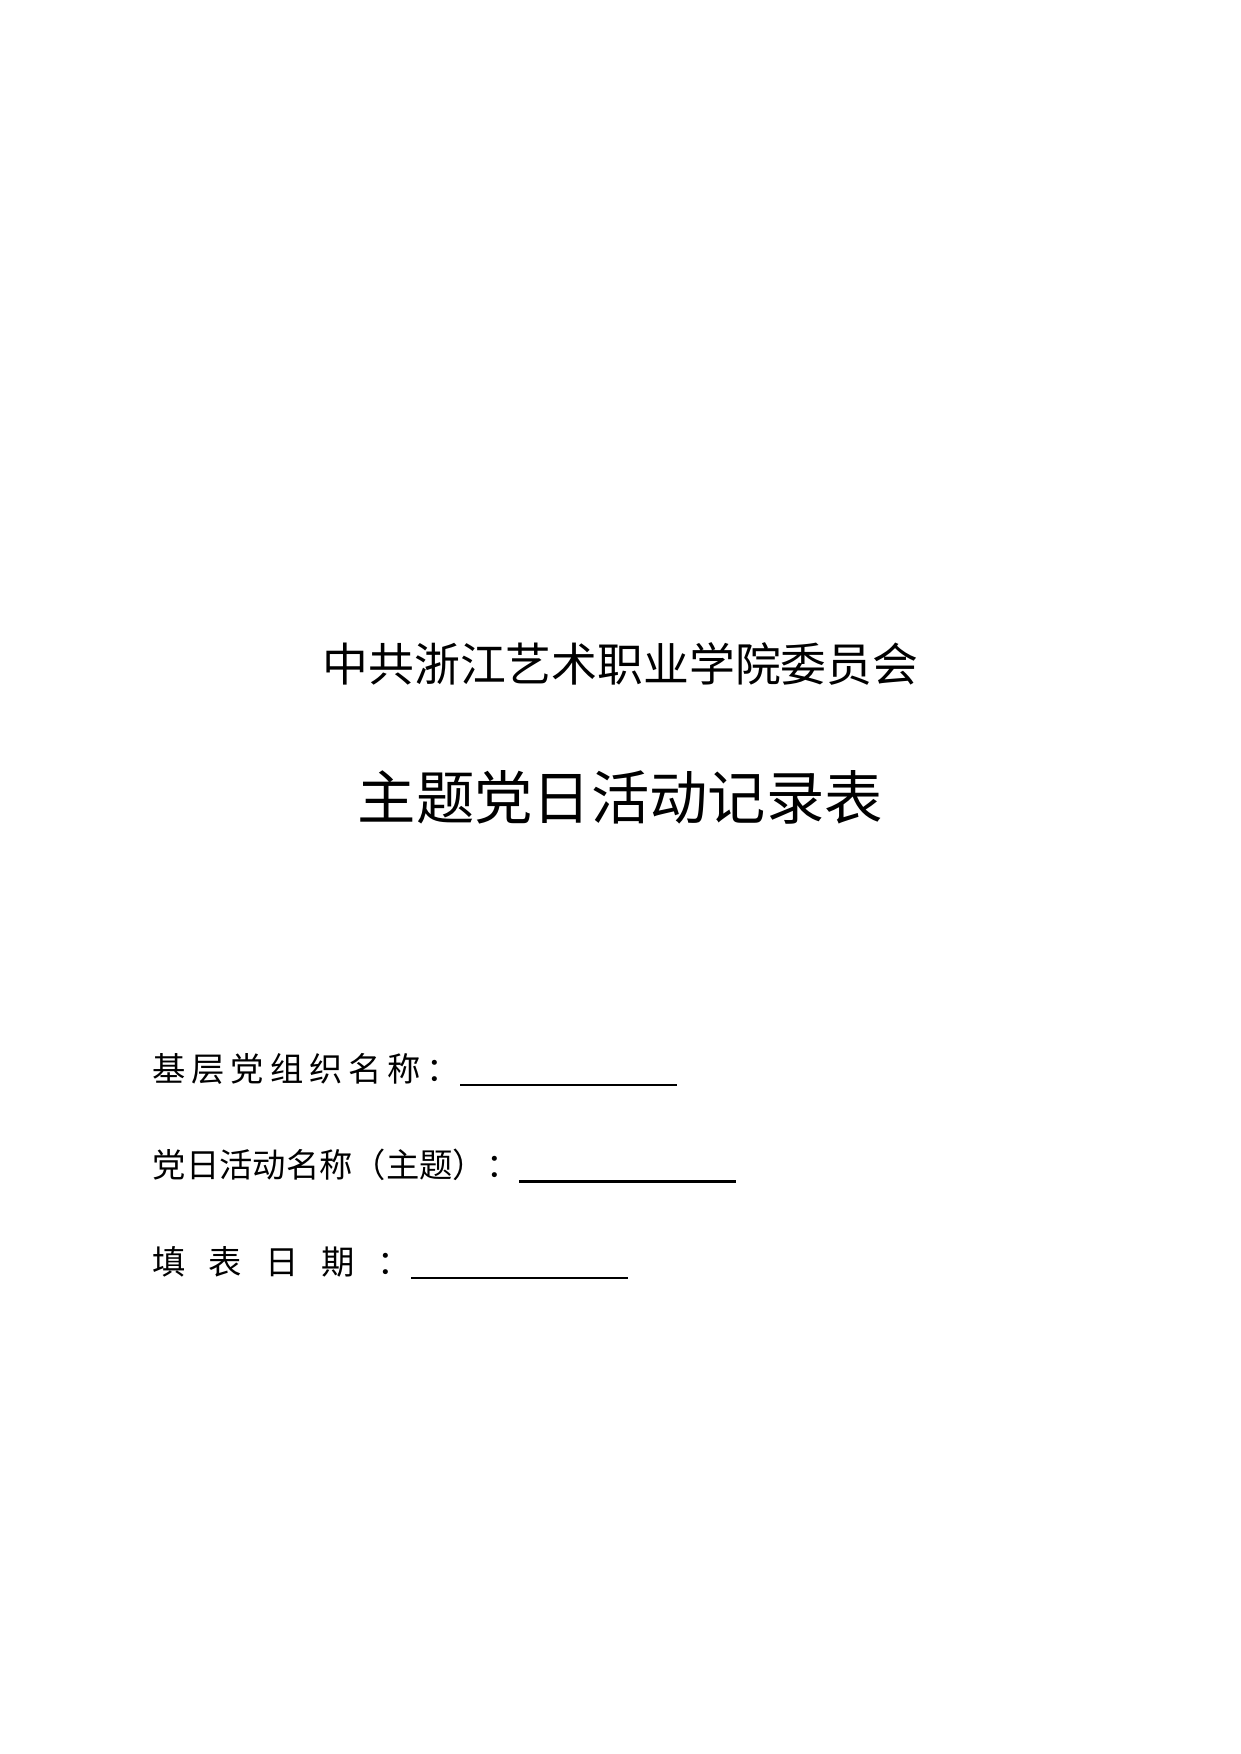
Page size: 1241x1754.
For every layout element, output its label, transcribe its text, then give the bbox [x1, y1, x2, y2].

text 主题党日活动记录表 [152, 744, 1088, 844]
text 党日活动名称（主题）： [152, 1139, 1088, 1187]
text 填表日期： [152, 1236, 1088, 1284]
text 中共浙江艺术职业学院委员会 [152, 612, 1088, 711]
text 基层党组织名称： [152, 1043, 1088, 1091]
